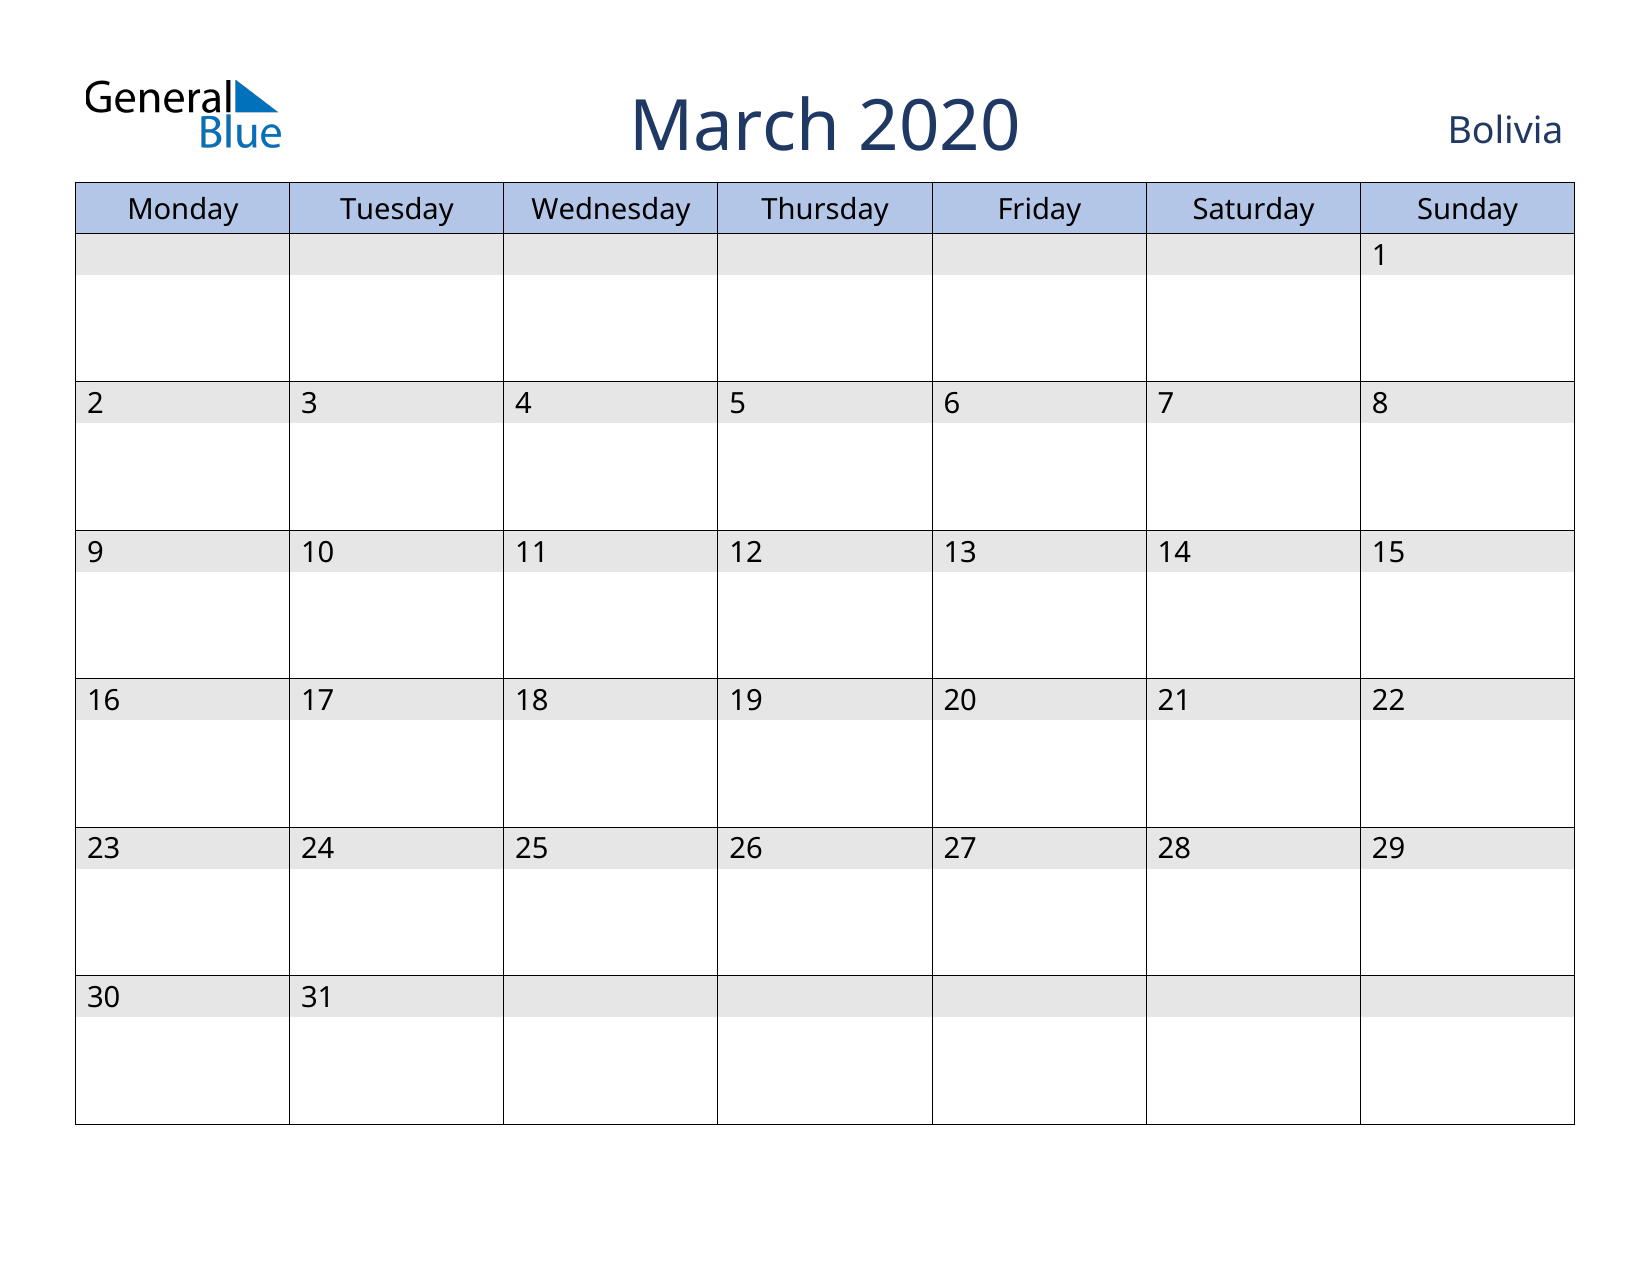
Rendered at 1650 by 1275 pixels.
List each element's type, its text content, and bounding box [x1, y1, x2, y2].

table_cell 31 [290, 976, 503, 1017]
table_cell 5 [718, 382, 932, 423]
table_cell 14 [1147, 531, 1360, 572]
table_cell [933, 720, 1146, 827]
table_cell [504, 869, 717, 975]
table_cell [718, 423, 932, 530]
table_cell 18 [504, 679, 717, 720]
table_cell [1147, 423, 1360, 530]
table_cell [933, 1017, 1146, 1123]
table_cell [1147, 976, 1360, 1017]
table_cell Tuesday [290, 183, 503, 233]
table_cell [76, 572, 289, 678]
table_cell 10 [290, 531, 503, 572]
table_cell 7 [1147, 382, 1360, 423]
table_cell [1361, 275, 1574, 381]
table_cell [504, 275, 717, 381]
table_cell 4 [504, 382, 717, 423]
table_cell 11 [504, 531, 717, 572]
table_header Bolivia [1146, 75, 1574, 182]
table_cell 26 [718, 828, 932, 869]
table_cell Wednesday [504, 183, 717, 233]
table_cell 23 [76, 828, 289, 869]
table_cell 8 [1361, 382, 1574, 423]
table_cell [718, 572, 932, 678]
table_cell [1361, 720, 1574, 827]
table_cell [1147, 234, 1360, 275]
table_cell [504, 720, 717, 827]
table_cell 13 [933, 531, 1146, 572]
table_cell [1361, 869, 1574, 975]
table_cell 28 [1147, 828, 1360, 869]
table_cell [290, 423, 503, 530]
table_cell 2 [76, 382, 289, 423]
table_cell 6 [933, 382, 1146, 423]
table_header March 2020 [504, 75, 1146, 182]
table_cell [1361, 1017, 1574, 1123]
table_cell 15 [1361, 531, 1574, 572]
table_cell [290, 234, 503, 275]
table_cell 20 [933, 679, 1146, 720]
table_cell [1361, 423, 1574, 530]
table_cell 9 [76, 531, 289, 572]
table_cell [504, 423, 717, 530]
table_cell [933, 234, 1146, 275]
table_cell [718, 976, 932, 1017]
table_header [76, 75, 503, 182]
table_cell 27 [933, 828, 1146, 869]
table_cell 19 [718, 679, 932, 720]
table_cell [1361, 976, 1574, 1017]
table_cell [1147, 275, 1360, 381]
table_cell [718, 234, 932, 275]
table_cell [933, 423, 1146, 530]
table_cell [1147, 869, 1360, 975]
picture [86, 80, 281, 148]
table_cell [718, 720, 932, 827]
table_cell 12 [718, 531, 932, 572]
table_cell [718, 275, 932, 381]
table_cell [1361, 572, 1574, 678]
table_cell [76, 423, 289, 530]
table_cell Friday [933, 183, 1146, 233]
table_cell 16 [76, 679, 289, 720]
table_cell 25 [504, 828, 717, 869]
table_cell 24 [290, 828, 503, 869]
table_cell 1 [1361, 234, 1574, 275]
table_cell Monday [76, 183, 289, 233]
table_cell [1147, 720, 1360, 827]
table_cell [76, 869, 289, 975]
table_cell [76, 1017, 289, 1123]
table_cell [290, 720, 503, 827]
table_cell [504, 572, 717, 678]
table_cell [933, 275, 1146, 381]
table_cell [933, 976, 1146, 1017]
table_cell [290, 275, 503, 381]
table_cell [76, 234, 289, 275]
table_cell [933, 869, 1146, 975]
table_cell [718, 1017, 932, 1123]
table_cell Saturday [1147, 183, 1360, 233]
table_cell [718, 869, 932, 975]
table_cell 3 [290, 382, 503, 423]
table_cell [76, 275, 289, 381]
table_cell [1147, 572, 1360, 678]
table_cell [290, 1017, 503, 1123]
table_cell [504, 234, 717, 275]
table_cell 30 [76, 976, 289, 1017]
table_cell Thursday [718, 183, 932, 233]
table_cell [76, 720, 289, 827]
table_cell 17 [290, 679, 503, 720]
table_cell 22 [1361, 679, 1574, 720]
table_cell [290, 572, 503, 678]
table_cell [504, 1017, 717, 1123]
table_cell [290, 869, 503, 975]
table_cell [933, 572, 1146, 678]
table_cell [1147, 1017, 1360, 1123]
table_cell Sunday [1361, 183, 1574, 233]
table_cell 21 [1147, 679, 1360, 720]
table_cell [504, 976, 717, 1017]
table_cell 29 [1361, 828, 1574, 869]
